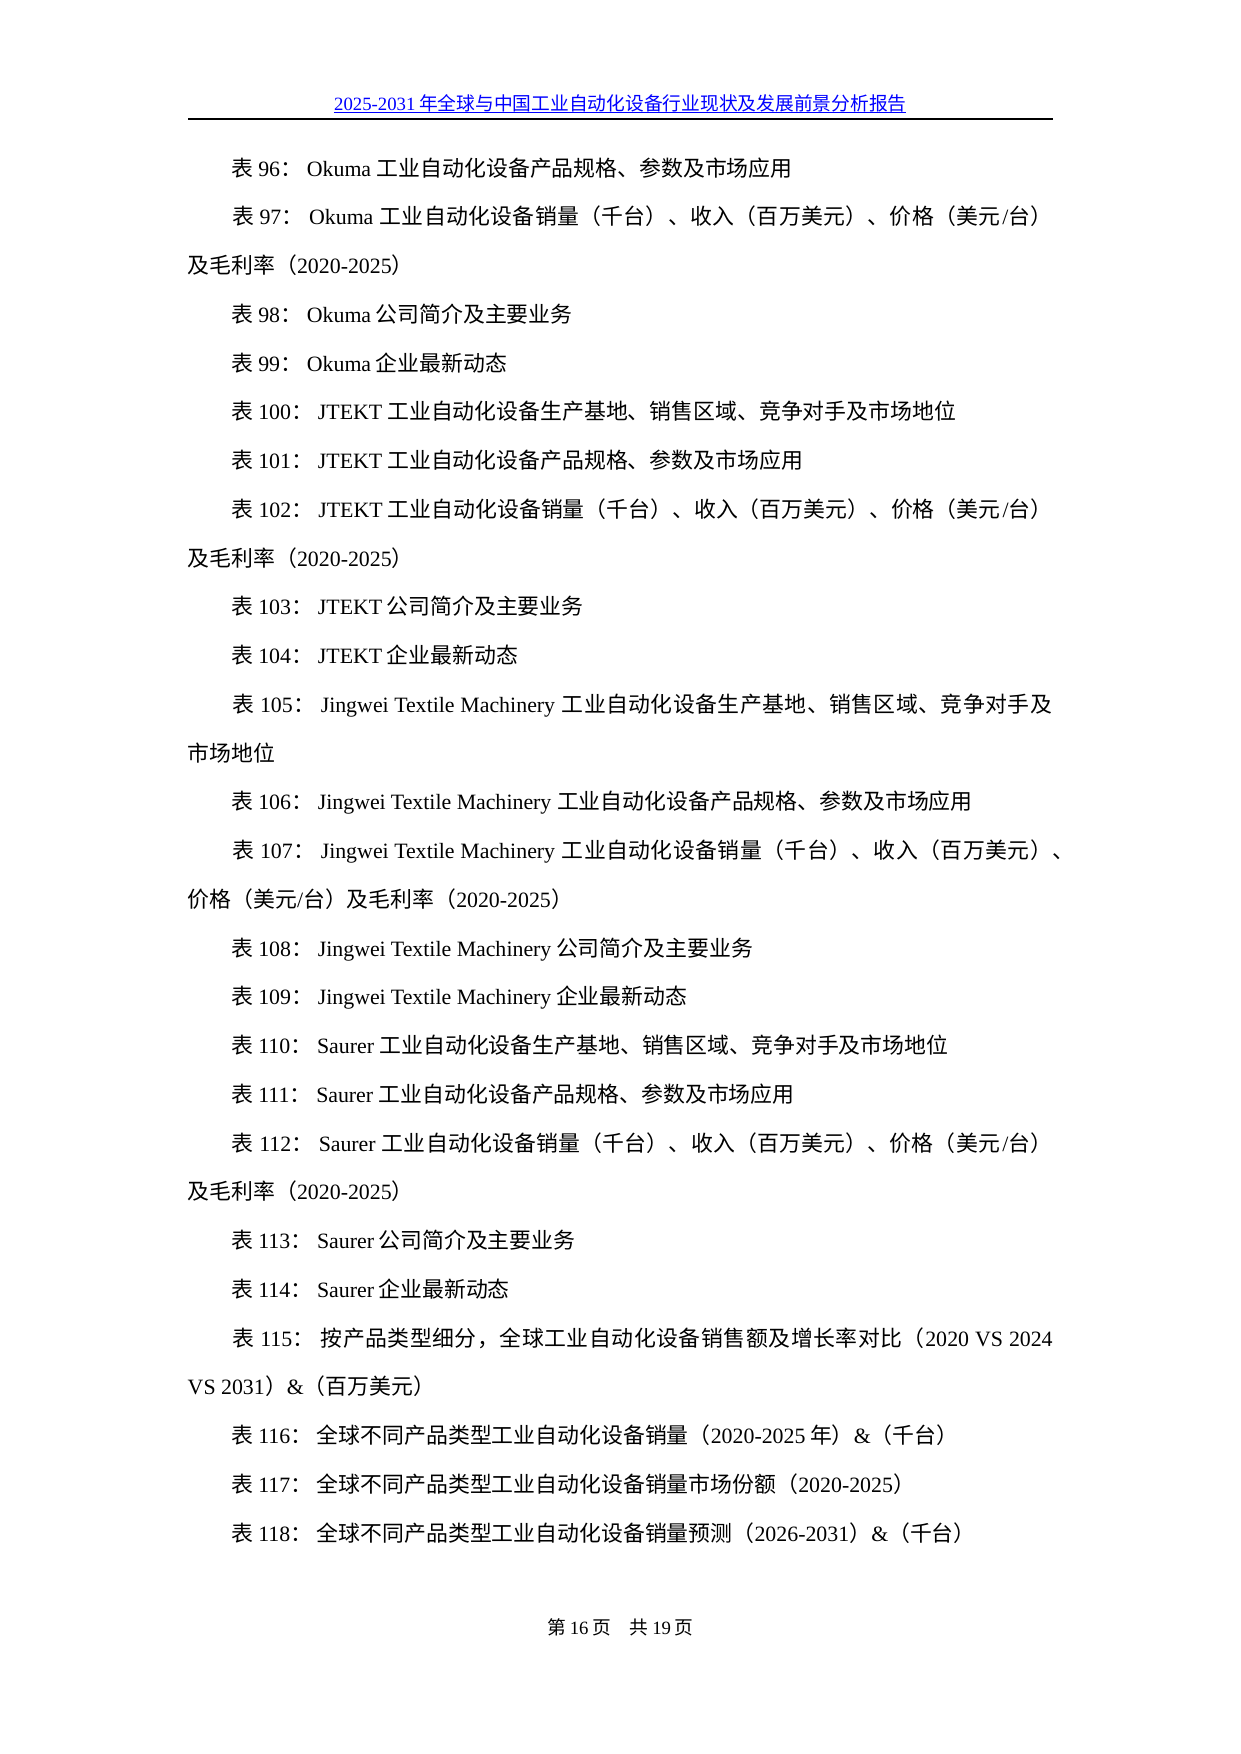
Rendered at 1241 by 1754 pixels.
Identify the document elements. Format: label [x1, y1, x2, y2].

text [187, 150, 1053, 1548]
